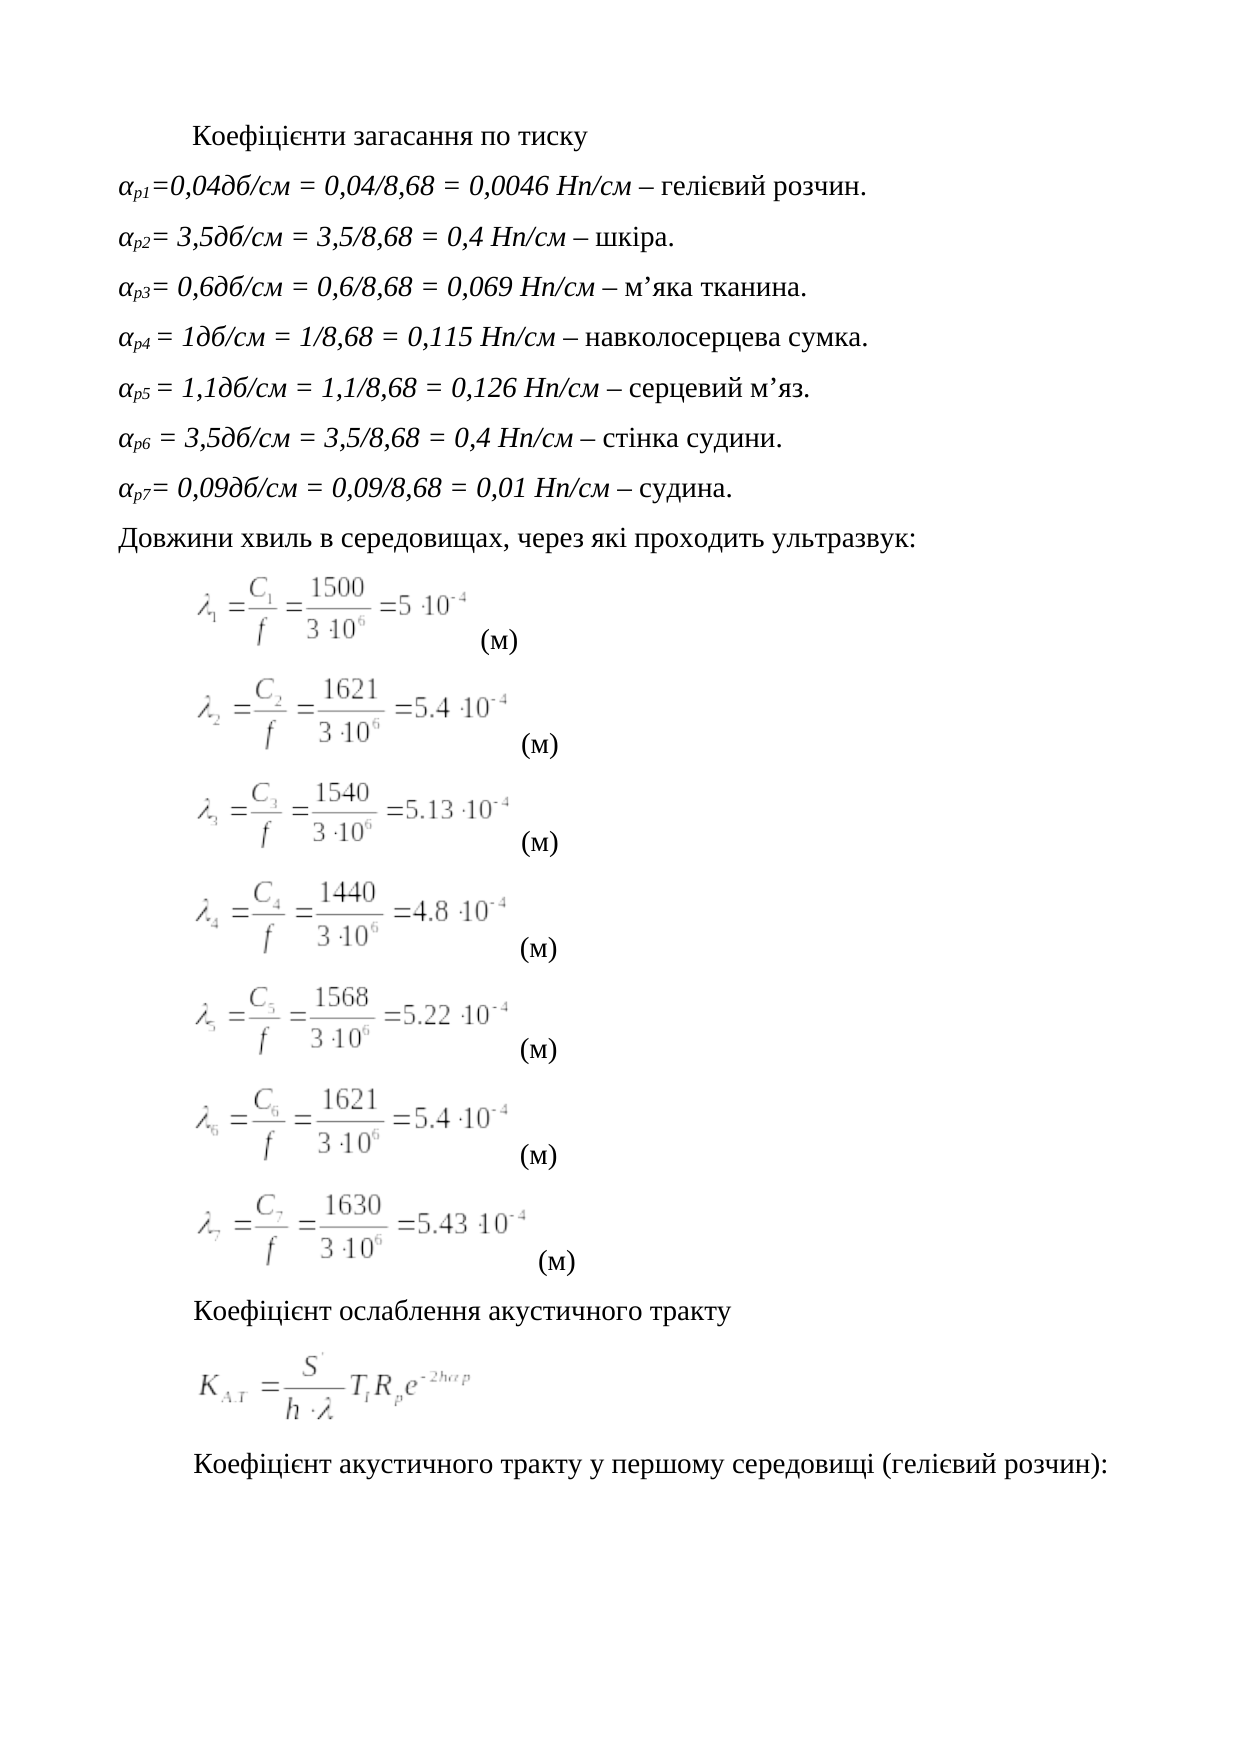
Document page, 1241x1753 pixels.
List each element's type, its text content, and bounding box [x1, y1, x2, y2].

text (м) [118, 980, 1122, 1064]
text Коефіцієнти загасання по тиску αp1=0,04дб/см = 0,04/8,68 = 0,0046 Нп/см – гелієвий розчин. αp2= 3,5дб/см = 3,5/8,68 = 0,4 Нп/см – шкіра. αp3= 0,6дб/см = 0,6/8,68 = 0,069 Нп/см – м’яка тканина. αp4 = 1дб/см = 1/8,68 = 0,115 Нп/см – навколосерцева сумка. αp5 = 1,1дб/см = 1,1/8,68 = 0,126 Нп/см – серцевий м’яз. αp6 = 3,5дб/см = 3,5/8,68 = 0,4 Нп/см – стінка судини. αp7= 0,09дб/см = 0,09/8,68 = 0,01 Нп/см – судина. [118, 118, 1122, 504]
text (м) [118, 1081, 1122, 1170]
text (м) [118, 571, 1122, 655]
text Коефіцієнт акустичного тракту у першому середовищі (гелієвий розчин): [118, 1446, 1122, 1480]
text (м) [118, 672, 1122, 759]
text (м) [118, 874, 1122, 963]
text (м) [118, 1187, 1122, 1276]
text Коефіцієнт ослаблення акустичного тракту [118, 1293, 1122, 1327]
text (м) [118, 776, 1122, 858]
text Довжини хвиль в середовищах, через які проходить ультразвук: [118, 521, 1122, 554]
